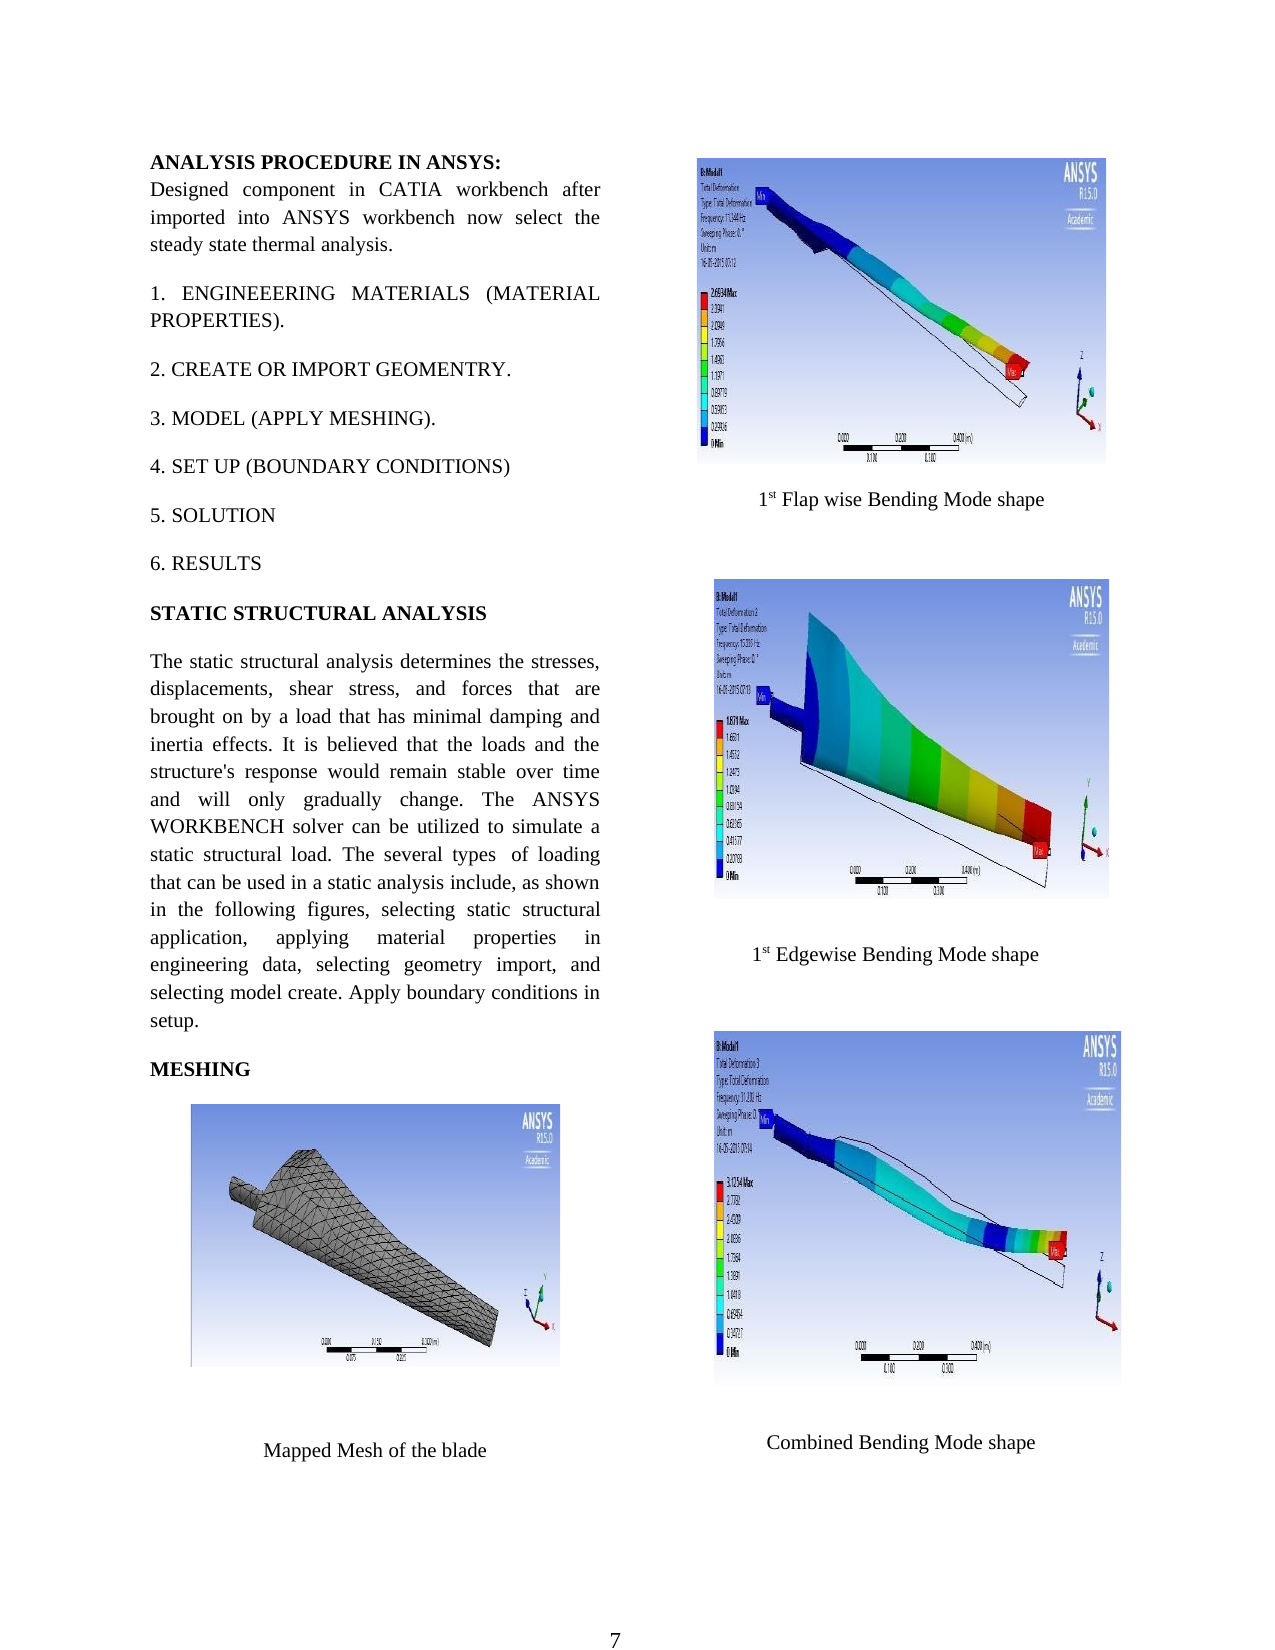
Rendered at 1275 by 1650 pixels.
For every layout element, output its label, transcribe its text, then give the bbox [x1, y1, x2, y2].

text 1st Flap wise Bending Mode shape [649, 487, 1044, 511]
text 1st Edgewise Bending Mode shape [649, 942, 1039, 966]
text Combined Bending Mode shape [649, 1429, 1035, 1454]
picture [190, 1104, 561, 1367]
picture [714, 579, 1110, 899]
picture [714, 1031, 1122, 1385]
list MODEL (APPLY MESHING). [150, 406, 604, 430]
subtitle MESHING [150, 1057, 604, 1081]
list CREATE OR IMPORT GEOMENTRY. [150, 357, 604, 381]
list SET UP (BOUNDARY CONDITIONS) [150, 454, 604, 478]
text Designed component in CATIA workbench after imported into ANSYS workbench now select the steady state thermal analysis. [150, 177, 600, 256]
list ENGINEEERING MATERIALS (MATERIAL PROPERTIES). [150, 281, 600, 332]
subtitle ANALYSIS PROCEDURE IN ANSYS: [150, 150, 604, 174]
subtitle STATIC STRUCTURAL ANALYSIS [150, 601, 604, 624]
picture [696, 158, 1107, 464]
list SOLUTION [150, 503, 604, 527]
list RESULTS [150, 551, 604, 575]
text The static structural analysis determines the stresses, displacements, shear stress, and forces that are brought on by a load that has minimal damping and inertia effects. It is believed that the loads and the structure's response would remain stable over time and will only gradually change. The ANSYS WORKBENCH solver can be utilized to simulate a static structural load. The several types of loading that can be used in a static analysis include, as shown in the following figures, selecting static structural application, applying material properties in engineering data, selecting geometry import, and selecting model create. Apply boundary conditions in setup. [150, 649, 601, 1032]
text Mapped Mesh of the blade [263, 1438, 604, 1462]
